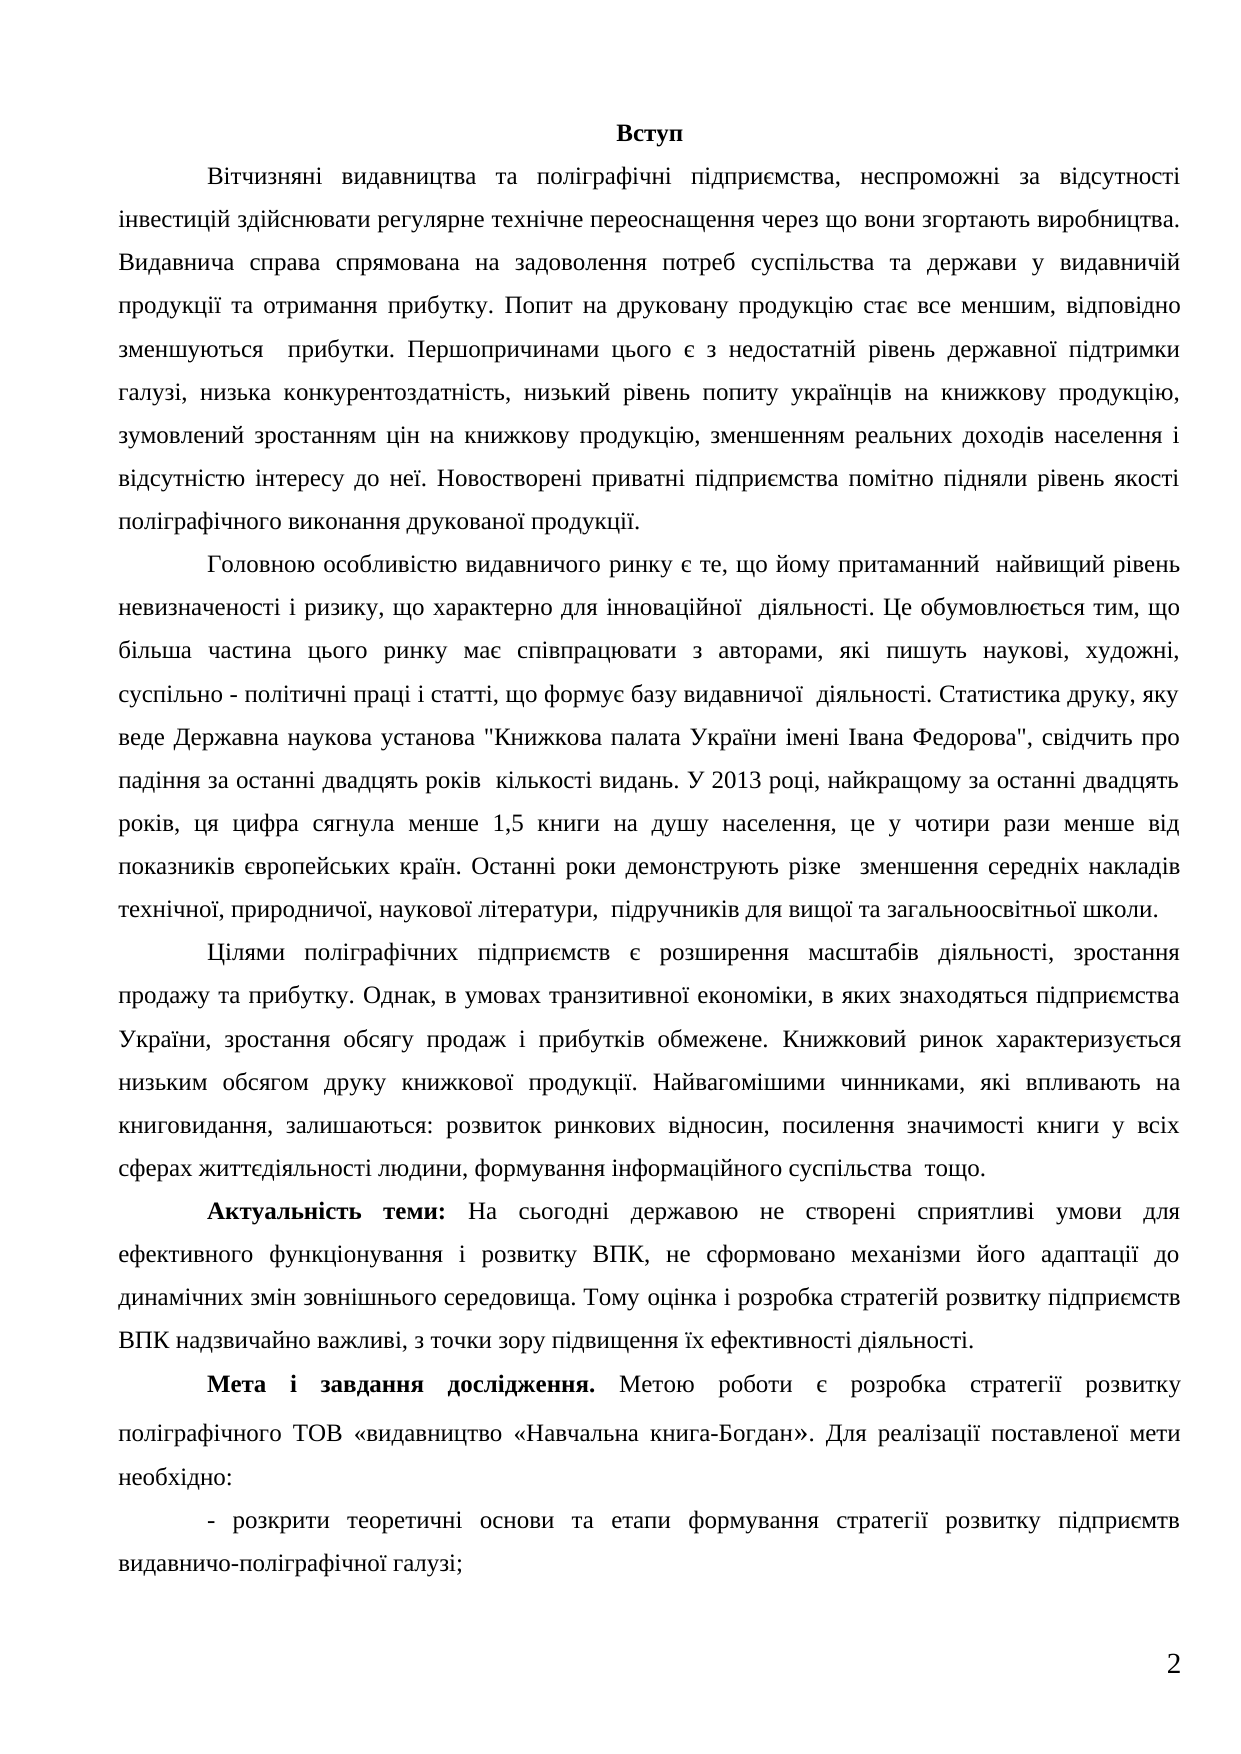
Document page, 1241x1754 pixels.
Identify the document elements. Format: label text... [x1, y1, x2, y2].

text Мета і завдання дослідження. Метою роботи є розробка стратегії розвитку поліграфічного ТОВ «видавництво «Навчальна книга-Богдан». Для реалізації поставленої мети необхідно: [118, 1369, 1181, 1491]
text Вступ [118, 118, 1181, 147]
text - розкрити теоретичні основи та етапи формування стратегії розвитку підприємтв видавничо-поліграфічної галузі; [118, 1505, 1181, 1577]
text Вітчизняні видавництва та поліграфічні підприємства, неспроможні за відсутності інвестицій здійснювати регулярне технічне переоснащення через що вони згортають виробництва. Видавнича справа спрямована на задоволення потреб суспільства та держави у видавничій продукції та отримання прибутку. Попит на друковану продукцію стає все меншим, відповідно зменшуються прибутки. Першопричинами цього є з недостатній рівень державної підтримки галузі, низька конкурентоздатність, низький рівень попиту українців на книжкову продукцію, зумовлений зростанням цін на книжкову продукцію, зменшенням реальних доходів населення і відсутністю інтересу до неї. Новостворені приватні підприємства помітно підняли рівень якості поліграфічного виконання друкованої продукції. [118, 161, 1181, 535]
text Актуальність теми: На сьогодні державою не створені сприятливі умови для ефективного функціонування і розвитку ВПК, не сформовано механізми його адаптації до динамічних змін зовнішнього середовища. Тому оцінка і розробка стратегій розвитку підприємств ВПК надзвичайно важливі, з точки зору підвищення їх ефективності діяльності. [118, 1196, 1181, 1354]
text Цілями поліграфічних підприємств є розширення масштабів діяльності, зростання продажу та прибутку. Однак, в умовах транзитивної економіки, в яких знаходяться підприємства України, зростання обсягу продаж і прибутків обмежене. Книжковий ринок характеризується низьким обсягом друку книжкової продукції. Найвагомішими чинниками, які впливають на книговидання, залишаються: розвиток ринкових відносин, посилення значимості книги у всіх сферах життєдіяльності людини, формування інформаційного суспільства тощо. [118, 937, 1181, 1182]
text Головною особливістю видавничого ринку є те, що йому притаманний найвищий рівень невизначеності і ризику, що характерно для інноваційної діяльності. Це обумовлюється тим, що більша частина цього ринку має співпрацювати з авторами, які пишуть наукові, художні, суспільно - політичні праці і статті, що формує базу видавничої діяльності. Статистика друку, яку веде Державна наукова установа "Книжкова палата України імені Івана Федорова", свідчить про падіння за останні двадцять років кількості видань. У 2013 році, найкращому за останні двадцять років, ця цифра сягнула менше 1,5 книги на душу населення, це у чотири рази менше від показників європейських країн. Останні роки демонструють різке зменшення середніх накладів технічної, природничої, наукової літератури, підручників для вищої та загальноосвітньої школи. [118, 549, 1181, 923]
